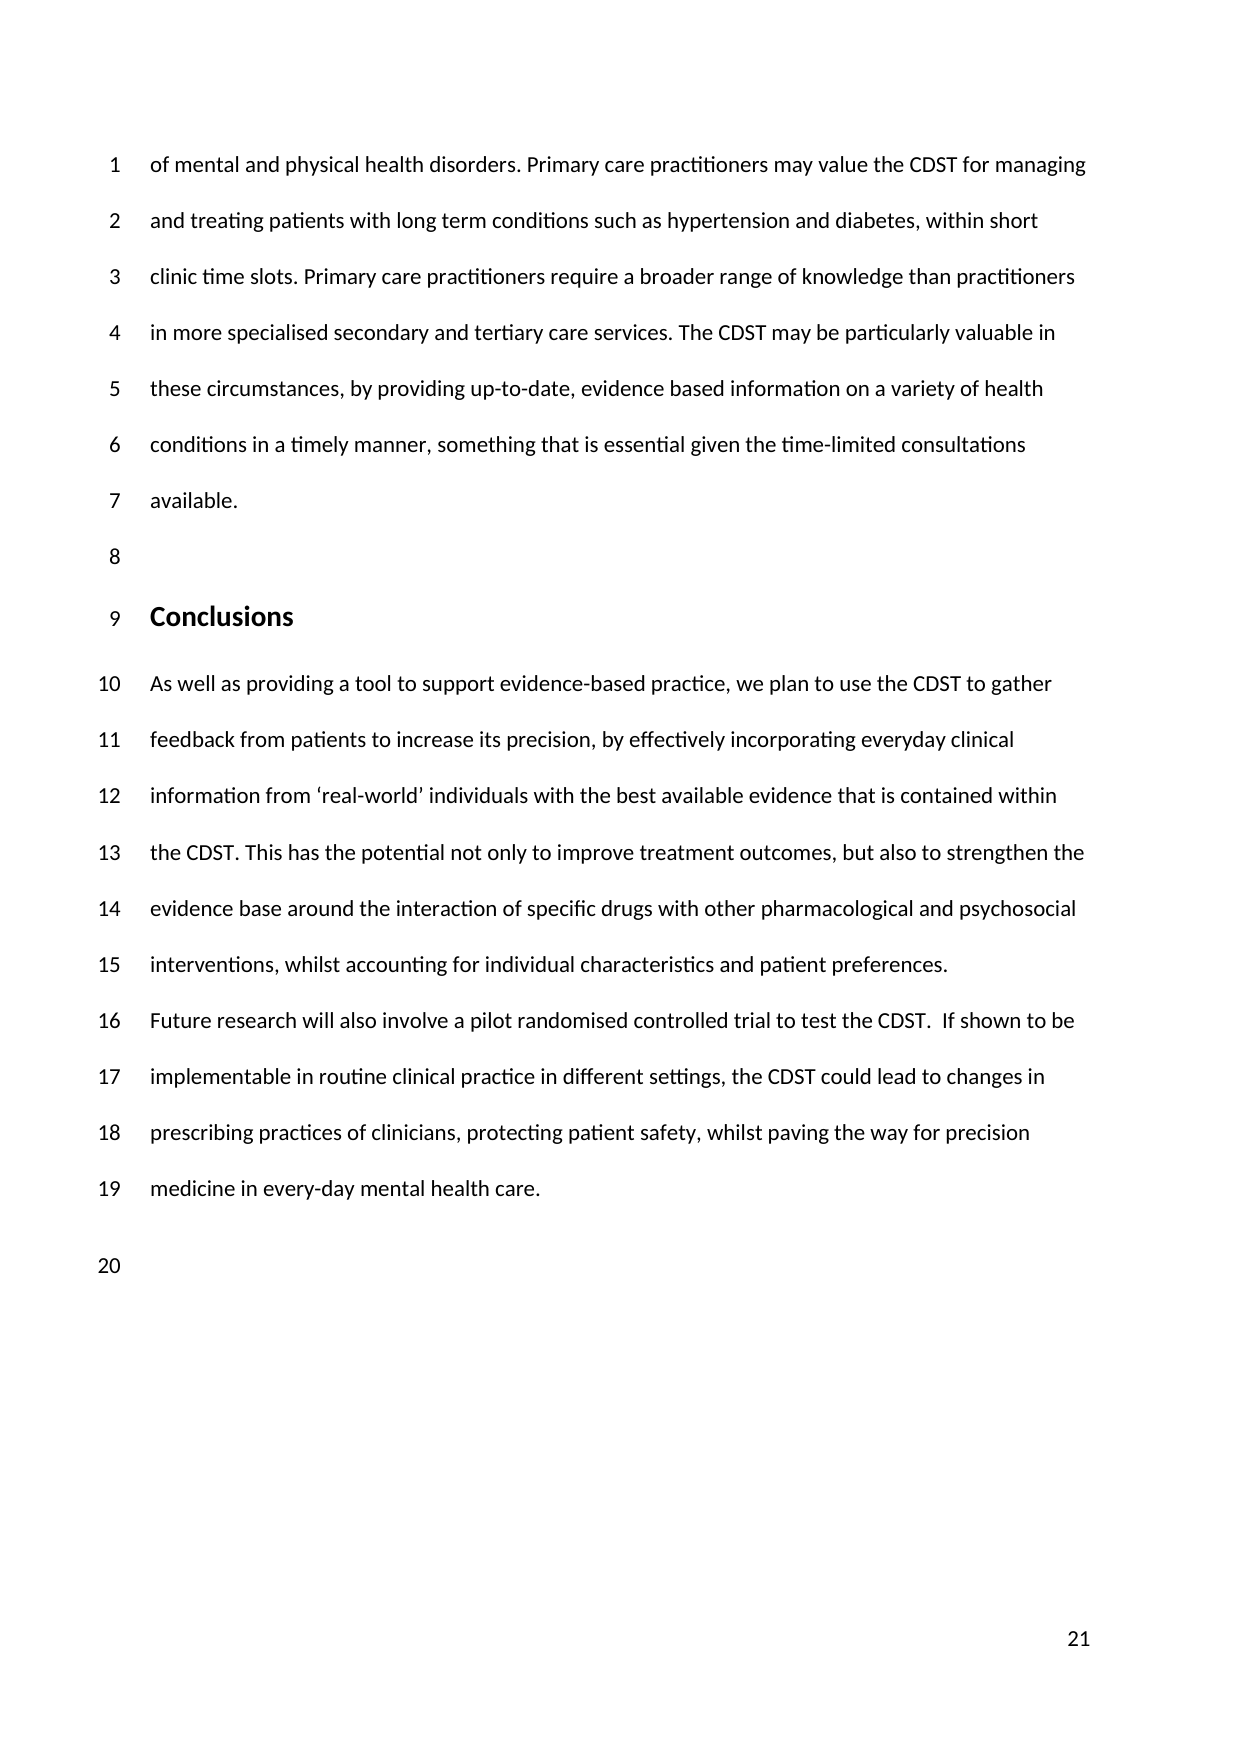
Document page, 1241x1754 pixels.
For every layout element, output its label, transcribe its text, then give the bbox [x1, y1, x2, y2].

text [150, 150, 1090, 514]
text Conclusions [150, 598, 1090, 634]
text Future research will also involve a pilot randomised controlled trial to test the CDST. If shown to be implementable in routine clinical practice in different settings, the CDST could lead to changes in prescribing practices of clinicians, protecting patient safety, whilst paving the way for precision medicine in every-day mental health care. [150, 1006, 1090, 1202]
text As well as providing a tool to support evidence-based practice, we plan to use the CDST to gather feedback from patients to increase its precision, by effectively incorporating everyday clinical information from ‘real-world’ individuals with the best available evidence that is contained within the CDST. This has the potential not only to improve treatment outcomes, but also to strengthen the evidence base around the interaction of specific drugs with other pharmacological and psychosocial interventions, whilst accounting for individual characteristics and patient preferences. [150, 669, 1090, 978]
